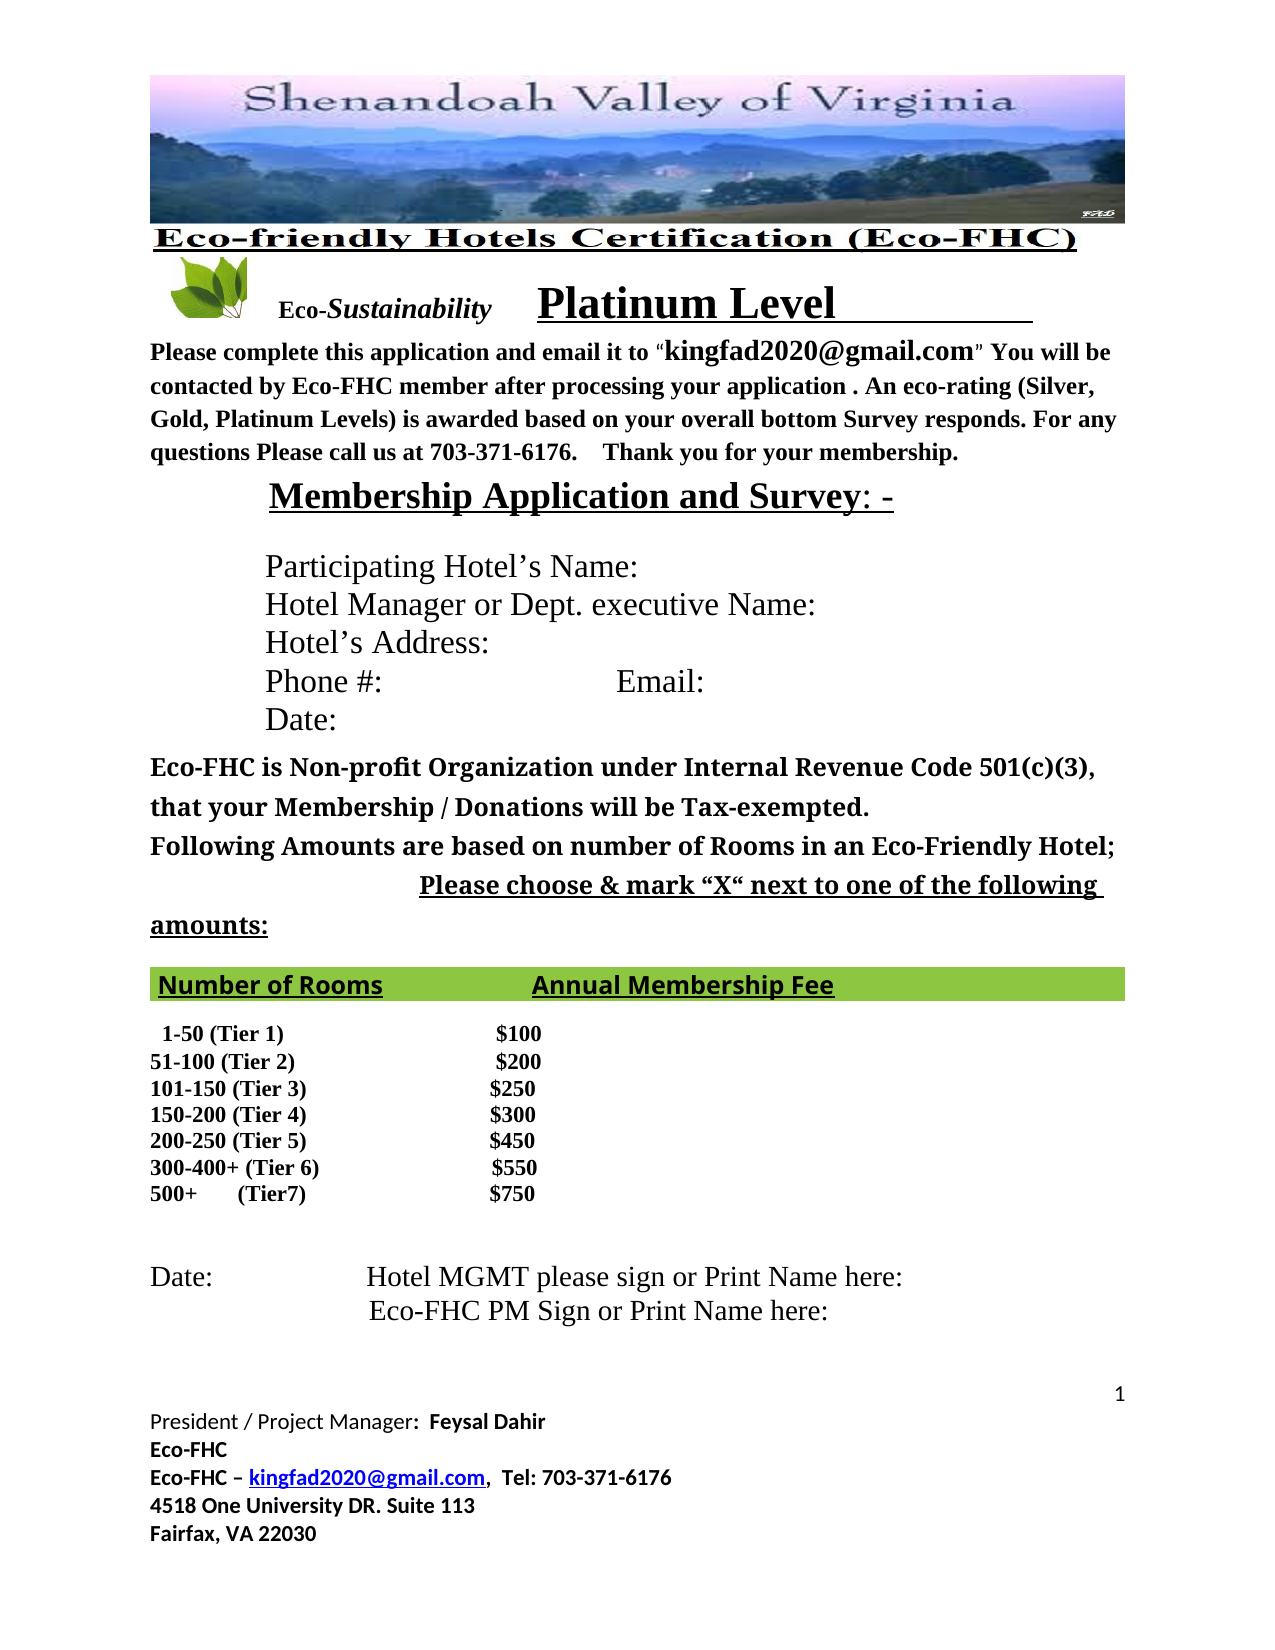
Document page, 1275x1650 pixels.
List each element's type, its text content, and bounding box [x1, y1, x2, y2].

text Eco-FHC is Non-profit Organization under Internal Revenue Code 501(c)(3), that your Membership / Donations will be Tax-exempted. Following Amounts are based on number of Rooms in an Eco-Friendly Hotel; Please choose & mark “X“ next to one of the following amounts: [150, 750, 1125, 941]
text Eco-FHC PM Sign or Print Name here: [150, 1293, 1125, 1326]
text Date: Hotel MGMT please sign or Print Name here: [150, 1259, 1125, 1293]
picture [150, 75, 1125, 318]
text 1-50 (Tier 1) $100 51-100 (Tier 2) $200 101-150 (Tier 3) $250 150-200 (Tier 4) $300 200-250 (Tier 5) $450 300-400+ (Tier 6) $550 500+ (Tier7) $750 [150, 1017, 1125, 1206]
list Participating Hotel’s Name: [265, 546, 1125, 584]
text Eco-Sustainability Platinum Level Please complete this application and email it to “kingfad2020@gmail.com” You will be contacted by Eco-FHC member after processing your application . An eco-rating (Silver, Gold, Platinum Levels) is awarded based on your overall bottom Survey responds. For any questions Please call us at 703-371-6176. Thank you for your membership. Membership Application and Survey: - [150, 258, 1125, 518]
list Hotel Manager or Dept. executive Name: Hotel’s Address: Phone #: Email: Date: [265, 584, 1125, 738]
text Number of Rooms Annual Membership Fee [150, 967, 1125, 1001]
